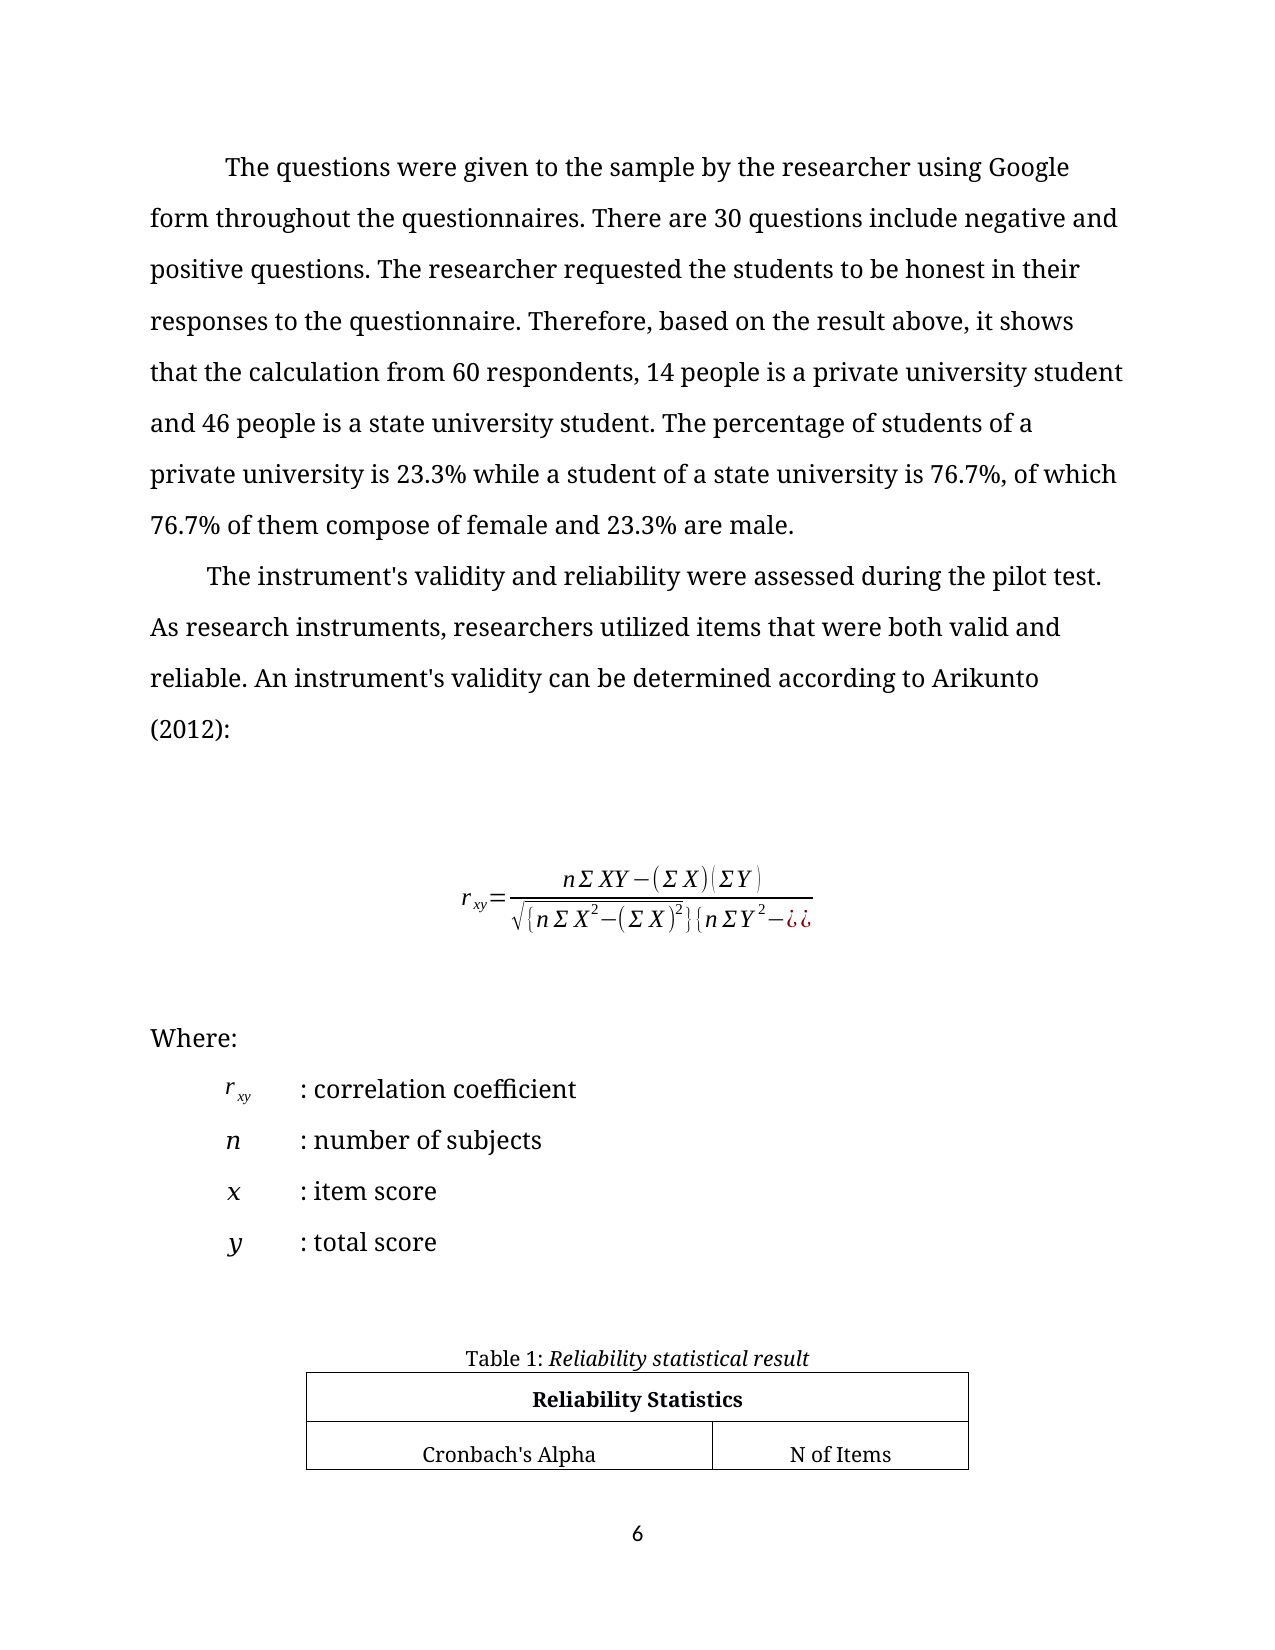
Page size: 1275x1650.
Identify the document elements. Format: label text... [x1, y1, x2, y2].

text 𝑛 : number of subjects [150, 1123, 1125, 1157]
table_cell N of Items [713, 1422, 968, 1469]
text The questions were given to the sample by the researcher using Google form throughout the questionnaires. There are 30 questions include negative and positive questions. The researcher requested the students to be honest in their responses to the questionnaire. Therefore, based on the result above, it shows that the calculation from 60 respondents, 14 people is a private university student and 46 people is a state university student. The percentage of students of a private university is 23.3% while a student of a state university is 76.7%, of which 76.7% of them compose of female and 23.3% are male. [150, 150, 1125, 541]
text Where: [150, 1020, 1125, 1054]
table_cell Cronbach's Alpha [307, 1422, 712, 1469]
table_header Reliability Statistics [307, 1373, 968, 1421]
text 𝑦 : total score [150, 1225, 1125, 1259]
text Table 1: Reliability statistical result [150, 1344, 1125, 1372]
text 𝑥 : item score [150, 1174, 1125, 1208]
text The instrument's validity and reliability were assessed during the pilot test. As research instruments, researchers utilized items that were both valid and reliable. An instrument's validity can be determined according to Arikunto (2012): [150, 558, 1125, 746]
text : correlation coefficient [150, 1071, 1125, 1106]
